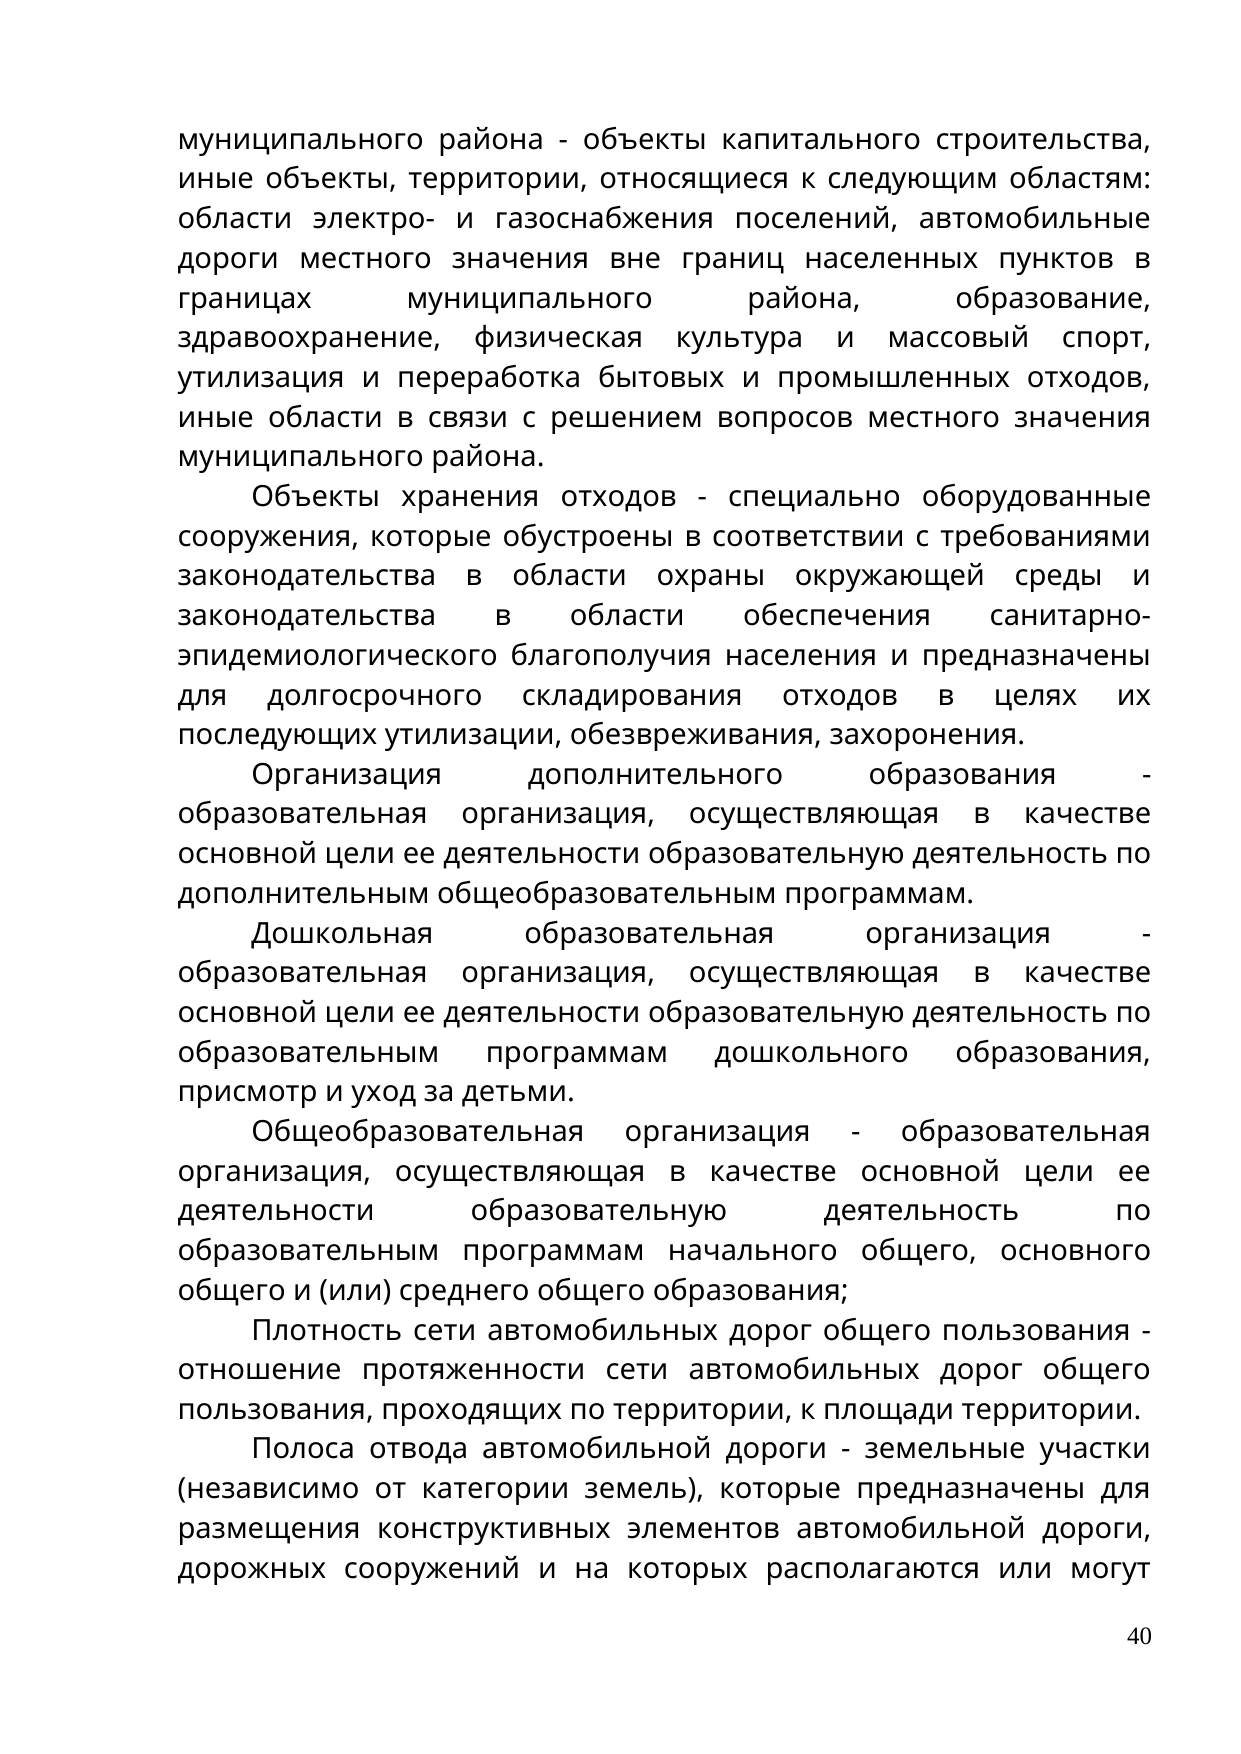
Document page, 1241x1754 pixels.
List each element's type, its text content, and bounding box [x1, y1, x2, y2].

text Объекты хранения отходов - специально оборудованные сооружения, которые обустроены в соответствии с требованиями законодательства в области охраны окружающей среды и законодательства в области обеспечения санитарно-эпидемиологического благополучия населения и предназначены для долгосрочного складирования отходов в целях их последующих утилизации, обезвреживания, захоронения. [177, 475, 1152, 753]
text Дошкольная образовательная организация - образовательная организация, осуществляющая в качестве основной цели ее деятельности образовательную деятельность по образовательным программам дошкольного образования, присмотр и уход за детьми. [177, 912, 1152, 1110]
text Общеобразовательная организация - образовательная организация, осуществляющая в качестве основной цели ее деятельности образовательную деятельность по образовательным программам начального общего, основного общего и (или) среднего общего образования; [177, 1110, 1152, 1309]
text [177, 1428, 1152, 1587]
text Плотность сети автомобильных дорог общего пользования - отношение протяженности сети автомобильных дорог общего пользования, проходящих по территории, к площади территории. [177, 1309, 1152, 1428]
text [177, 118, 1152, 475]
text Организация дополнительного образования - образовательная организация, осуществляющая в качестве основной цели ее деятельности образовательную деятельность по дополнительным общеобразовательным программам. [177, 753, 1152, 912]
